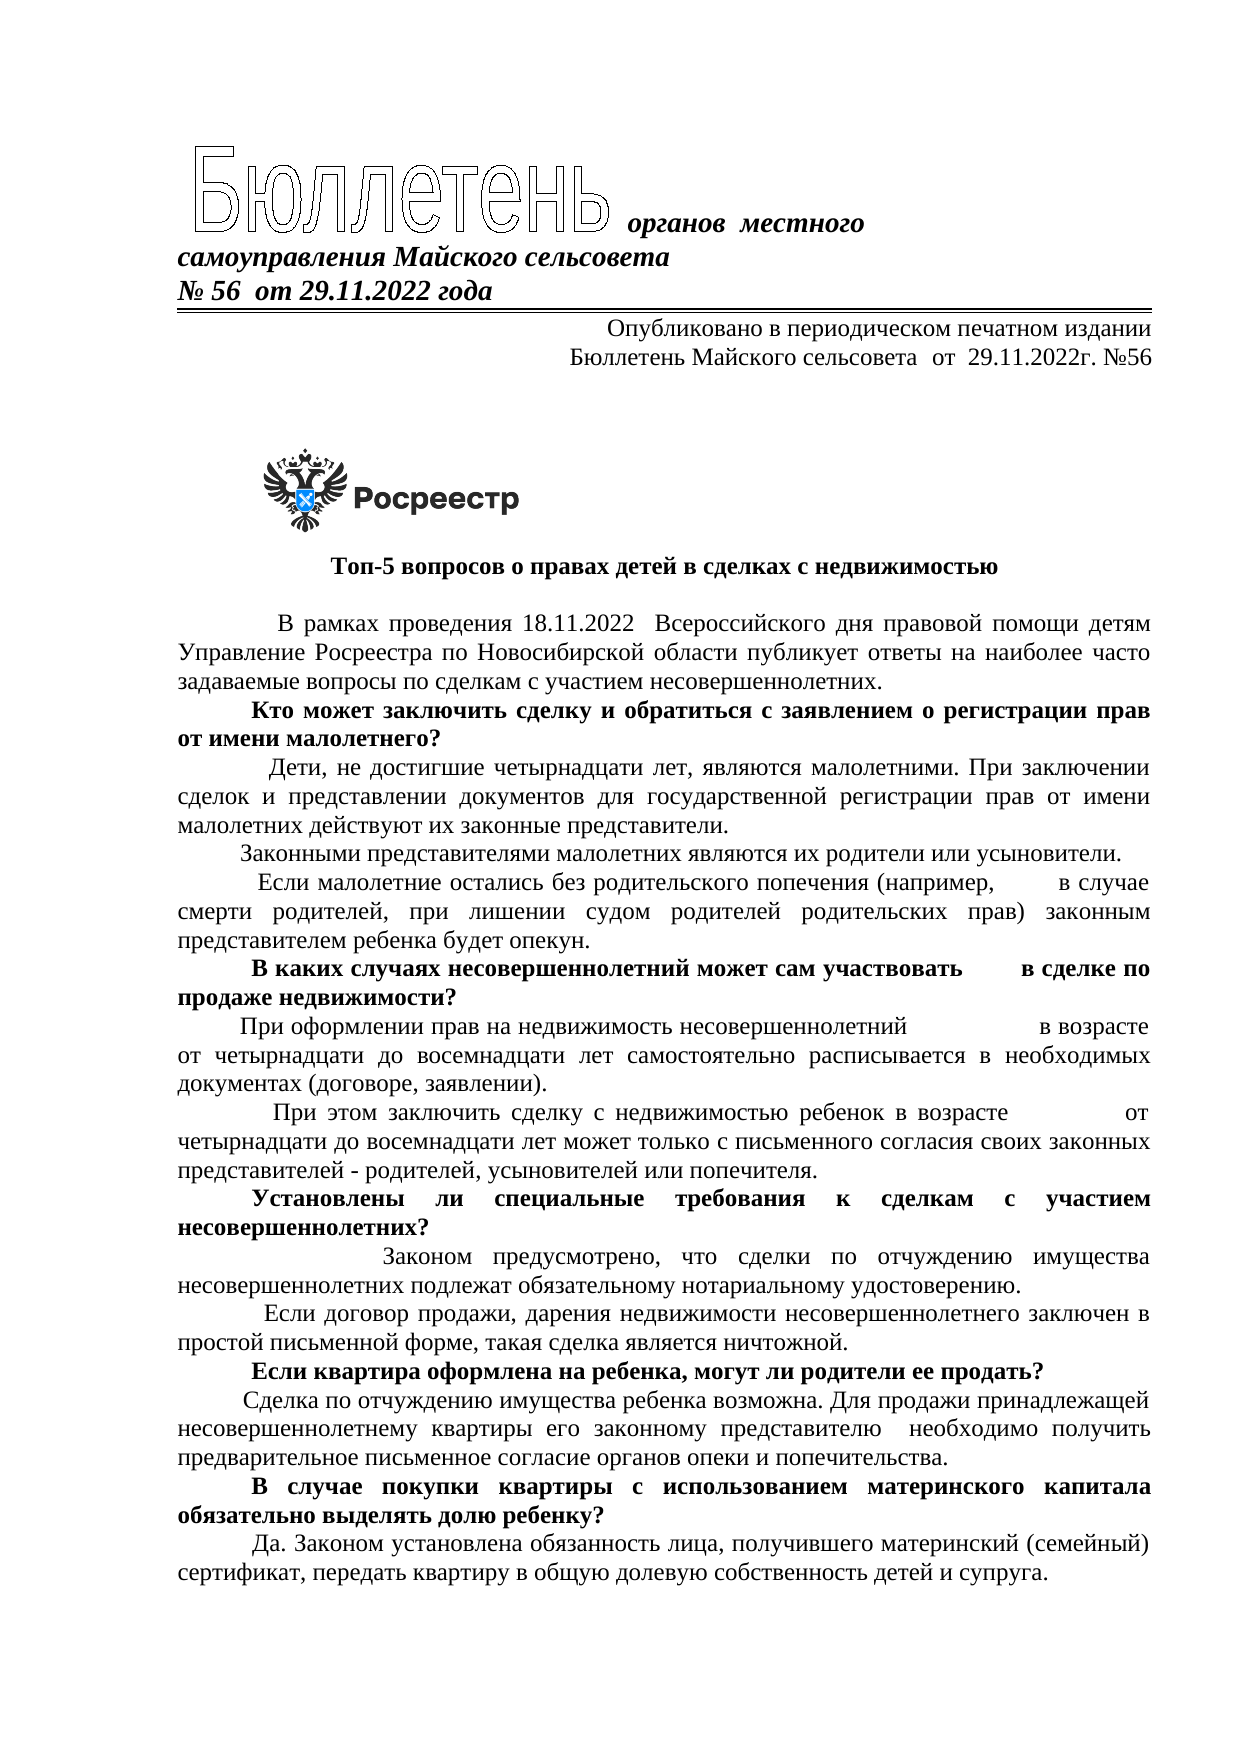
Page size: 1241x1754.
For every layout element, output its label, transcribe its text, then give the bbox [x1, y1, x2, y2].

text Да. Законом установлена обязанность лица, получившего материнский (семейный) сертификат, передать квартиру в общую долевую собственность детей и супруга. [177, 1528, 1152, 1586]
text Законными представителями малолетних являются их родители или усыновители. [177, 838, 1152, 867]
text Сделка по отчуждению имущества ребенка возможна. Для продажи принадлежащей несовершеннолетнему квартиры его законному представителю необходимо получить предварительное письменное согласие органов опеки и попечительства. [177, 1385, 1152, 1471]
text Законом предусмотрено, что сделки по отчуждению имущества несовершеннолетних подлежат обязательному нотариальному удостоверению. [177, 1241, 1152, 1298]
text Опубликовано в периодическом печатном издании [177, 313, 1152, 342]
text При этом заключить сделку с недвижимостью ребенок в возрасте от четырнадцати до восемнадцати лет может только с письменного согласия своих законных представителей - родителей, усыновителей или попечителя. [177, 1097, 1152, 1183]
text органов местного [177, 147, 1152, 239]
text самоуправления Майского сельсовета [177, 239, 1152, 273]
text Если договор продажи, дарения недвижимости несовершеннолетнего заключен в простой письменной форме, такая сделка является ничтожной. [177, 1298, 1152, 1356]
text Дети, не достигшие четырнадцати лет, являются малолетними. При заключении сделок и представлении документов для государственной регистрации прав от имени малолетних действуют их законные представители. [177, 752, 1152, 838]
text В случае покупки квартиры с использованием материнского капитала обязательно выделять долю ребенку? [177, 1471, 1152, 1528]
text Если малолетние остались без родительского попечения (например, в случае смерти родителей, при лишении судом родителей родительских прав) законным представителем ребенка будет опекун. [177, 867, 1152, 953]
text При оформлении прав на недвижимость несовершеннолетний в возрасте от четырнадцати до восемнадцати лет самостоятельно расписывается в необходимых документах (договоре, заявлении). [177, 1011, 1152, 1097]
text Кто может заключить сделку и обратиться с заявлением о регистрации прав от имени малолетнего? [177, 695, 1152, 752]
text В рамках проведения 18.11.2022 Всероссийского дня правовой помощи детям Управление Росреестра по Новосибирской области публикует ответы на наиболее часто задаваемые вопросы по сделкам с участием несовершеннолетних. [177, 608, 1152, 695]
text Топ-5 вопросов о правах детей в сделках с недвижимостью [177, 551, 1152, 580]
text В каких случаях несовершеннолетний может сам участвовать в сделке по продаже недвижимости? [177, 953, 1152, 1011]
text Бюллетень Майского сельсовета от 29.11.2022г. №56 [177, 342, 1152, 371]
picture [252, 428, 539, 551]
text Установлены ли специальные требования к сделкам с участием несовершеннолетних? [177, 1183, 1152, 1241]
text № 56 от 29.11.2022 года [177, 273, 1152, 308]
text Если квартира оформлена на ребенка, могут ли родители ее продать? [177, 1356, 1152, 1385]
